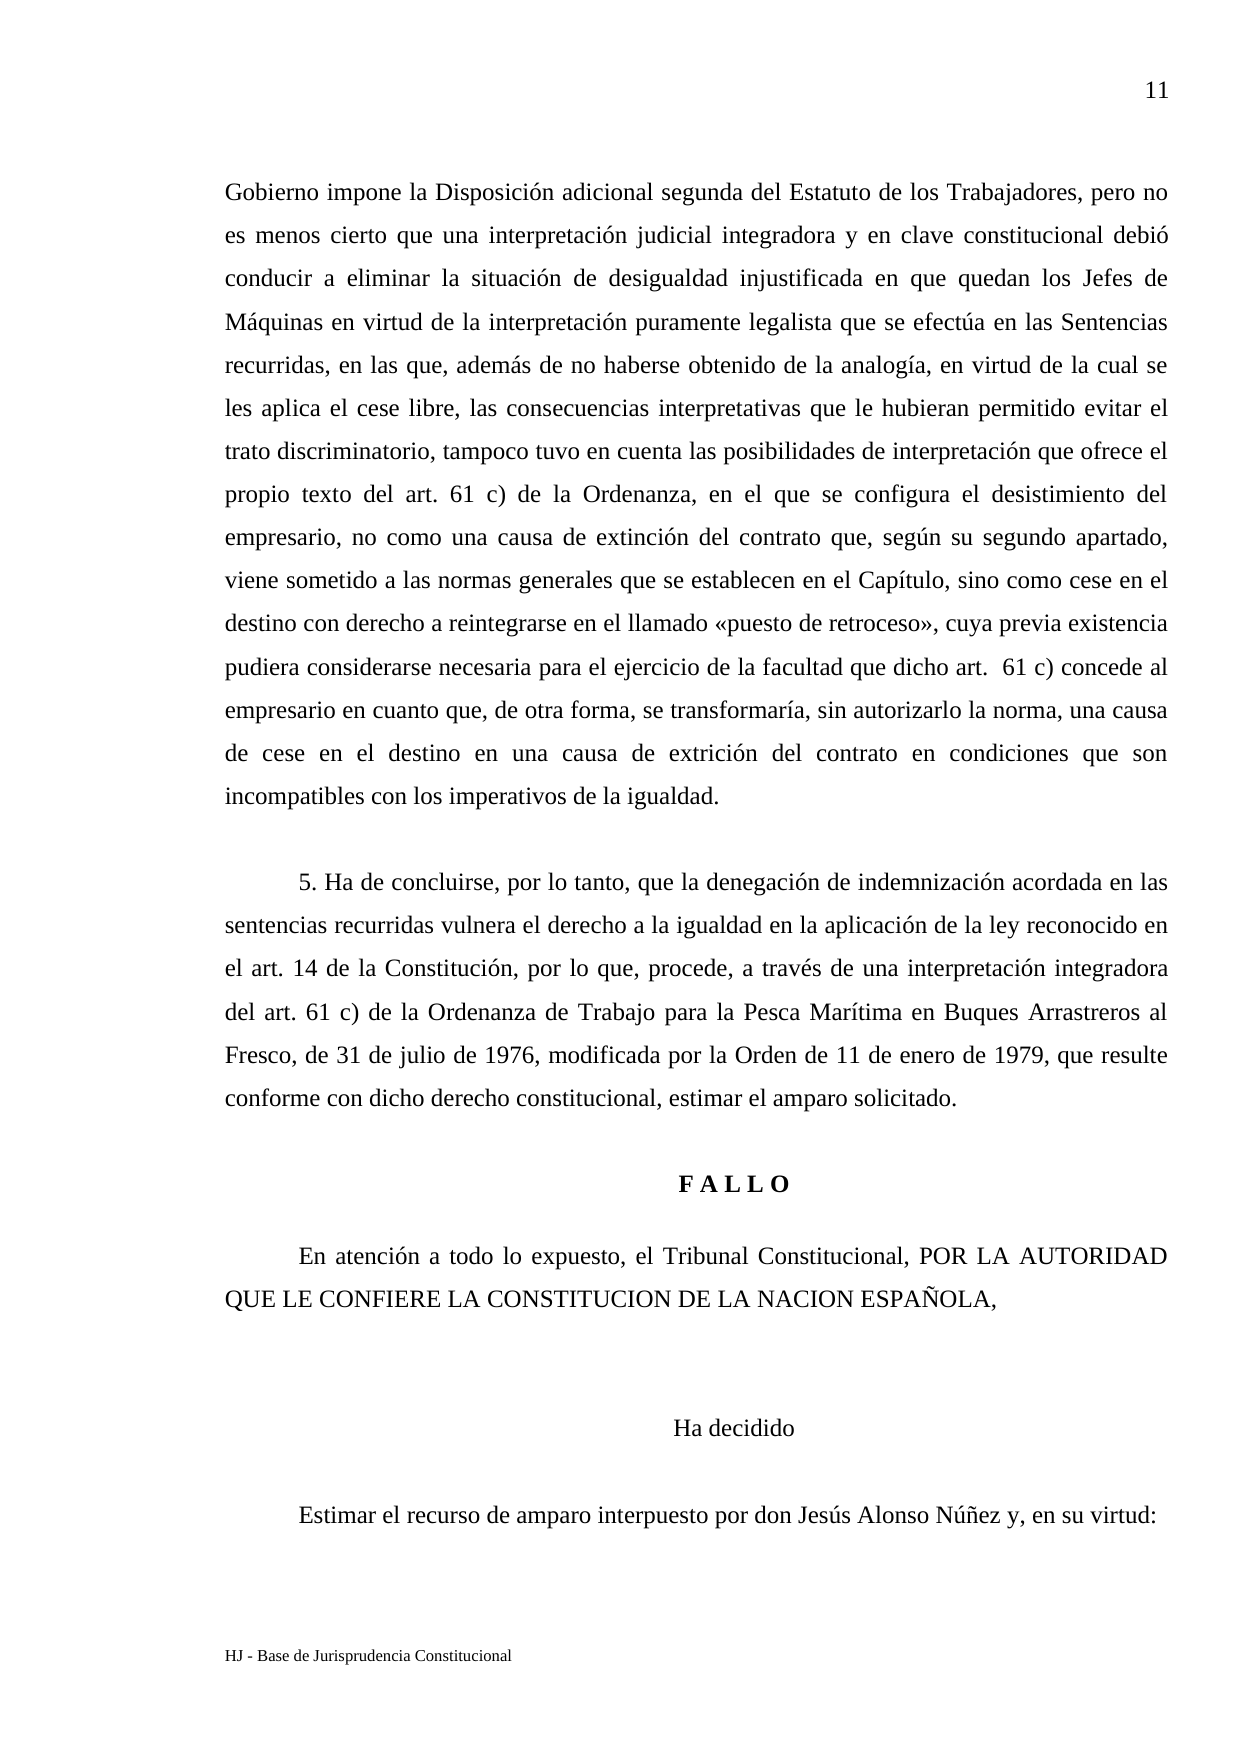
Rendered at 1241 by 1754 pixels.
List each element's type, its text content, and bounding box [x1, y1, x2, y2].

text Estimar el recurso de amparo interpuesto por don Jesús Alonso Núñez y, en su virtud: [224, 1500, 1169, 1528]
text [224, 177, 1169, 810]
text En atención a todo lo expuesto, el Tribunal Constitucional, POR LA AUTORIDAD QUE LE CONFIERE LA CONSTITUCION DE LA NACION ESPAÑOLA, [224, 1241, 1169, 1313]
text Ha decidido [224, 1413, 1169, 1442]
text 5. Ha de concluirse, por lo tanto, que la denegación de indemnización acordada en las sentencias recurridas vulnera el derecho a la igualdad en la aplicación de la ley reconocido en el art. 14 de la Constitución, por lo que, procede, a través de una interpretación integradora del art. 61 c) de la Ordenanza de Trabajo para la Pesca Marítima en Buques Arrastreros al Fresco, de 31 de julio de 1976, modificada por la Orden de 11 de enero de 1979, que resulte conforme con dicho derecho constitucional, estimar el amparo solicitado. [224, 867, 1169, 1112]
subtitle F A L L O [224, 1169, 1169, 1198]
